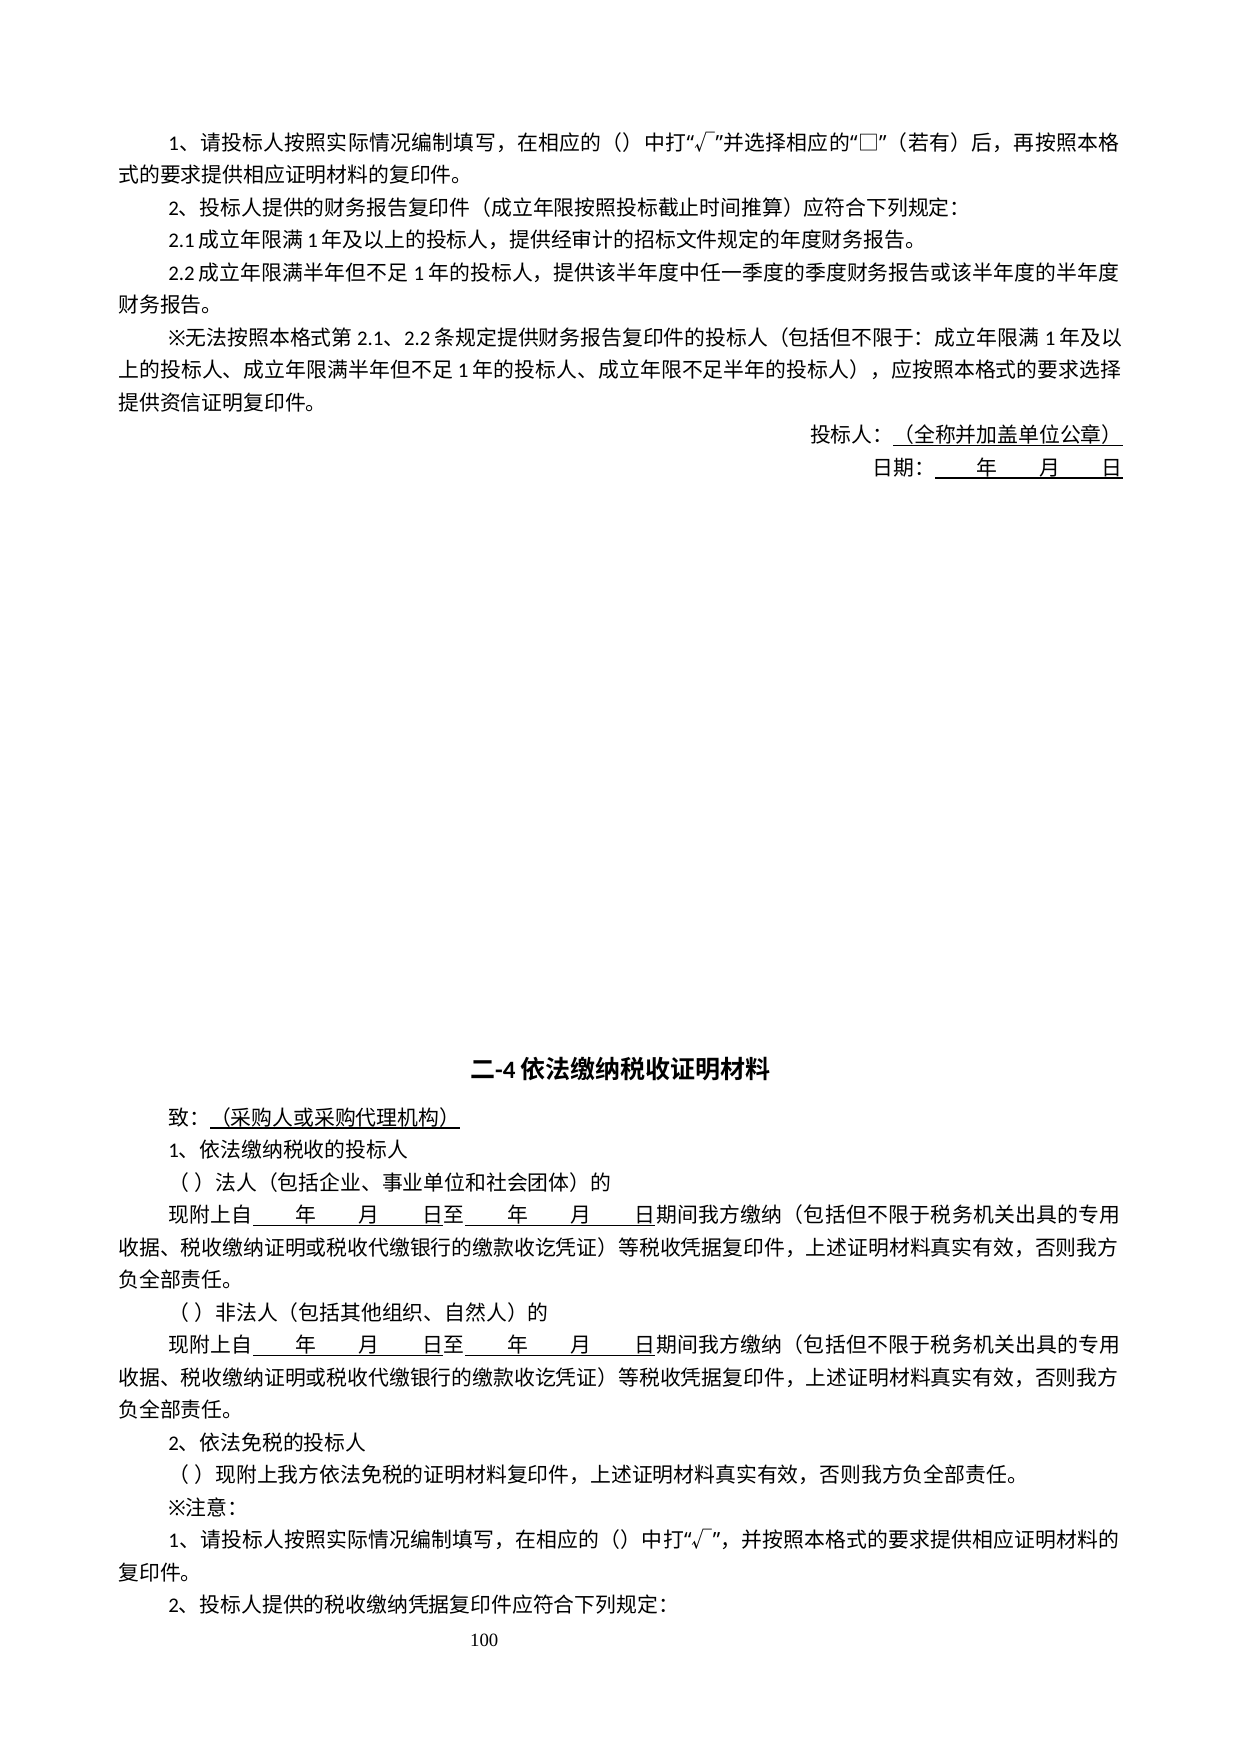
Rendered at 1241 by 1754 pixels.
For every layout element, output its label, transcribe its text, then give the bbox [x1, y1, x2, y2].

text 现附上自 年 月 日至 年 月 日期间我方缴纳（包括但不限于税务机关出具的专用收据、税收缴纳证明或税收代缴银行的缴款收讫凭证）等税收凭据复印件，上述证明材料真实有效，否则我方负全部责任。 [118, 1328, 1122, 1426]
text 致：（采购人或采购代理机构） [118, 1101, 1122, 1133]
text 二-4依法缴纳税收证明材料 [118, 1036, 1122, 1101]
text （ ）现附上我方依法免税的证明材料复印件，上述证明材料真实有效，否则我方负全部责任。 [118, 1458, 1122, 1491]
text 2.1成立年限满1年及以上的投标人，提供经审计的招标文件规定的年度财务报告。 [118, 223, 1122, 256]
text 2、依法免税的投标人 [118, 1426, 1122, 1458]
text 1、依法缴纳税收的投标人 [118, 1133, 1122, 1166]
text 日期： 年 月 日 [118, 451, 1122, 483]
text 1、请投标人按照实际情况编制填写，在相应的（）中打“√”，并按照本格式的要求提供相应证明材料的复印件。 [118, 1523, 1122, 1588]
text 投标人：（全称并加盖单位公章） [118, 418, 1122, 451]
text （ ）非法人（包括其他组织、自然人）的 [118, 1296, 1122, 1328]
text （ ）法人（包括企业、事业单位和社会团体）的 [118, 1166, 1122, 1198]
text ※无法按照本格式第2.1、2.2条规定提供财务报告复印件的投标人（包括但不限于：成立年限满1年及以上的投标人、成立年限满半年但不足1年的投标人、成立年限不足半年的投标人），应按照本格式的要求选择提供资信证明复印件。 [118, 321, 1122, 418]
text 2、投标人提供的财务报告复印件（成立年限按照投标截止时间推算）应符合下列规定： [118, 191, 1122, 223]
text 1、请投标人按照实际情况编制填写，在相应的（）中打“√”并选择相应的“□”（若有）后，再按照本格式的要求提供相应证明材料的复印件。 [118, 126, 1122, 191]
text 2.2成立年限满半年但不足1年的投标人，提供该半年度中任一季度的季度财务报告或该半年度的半年度财务报告。 [118, 256, 1122, 321]
text 现附上自 年 月 日至 年 月 日期间我方缴纳（包括但不限于税务机关出具的专用收据、税收缴纳证明或税收代缴银行的缴款收讫凭证）等税收凭据复印件，上述证明材料真实有效，否则我方负全部责任。 [118, 1198, 1122, 1296]
text 2、投标人提供的税收缴纳凭据复印件应符合下列规定： [118, 1588, 1122, 1621]
text ※注意： [118, 1491, 1122, 1523]
